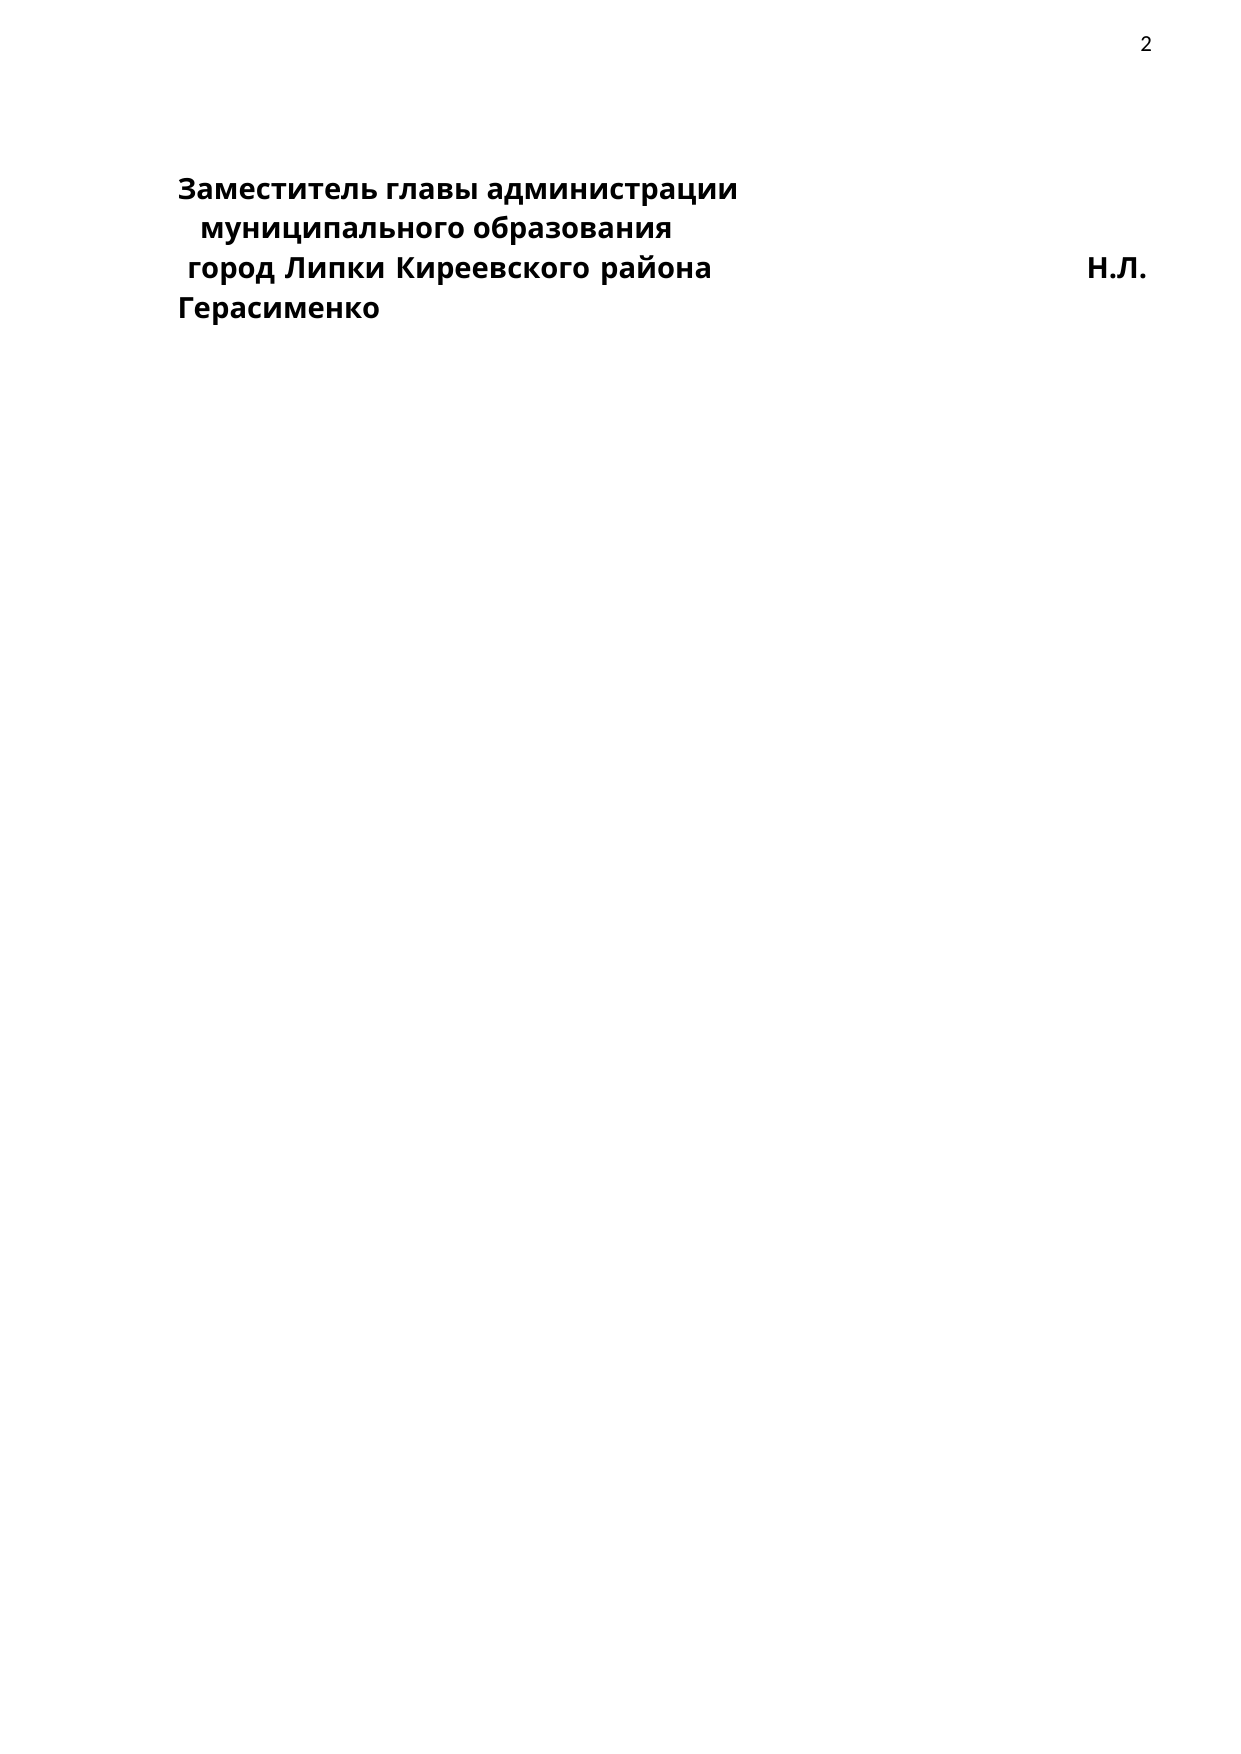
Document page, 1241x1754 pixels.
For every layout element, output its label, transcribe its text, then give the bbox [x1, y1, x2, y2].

text Заместитель главы администрации [177, 168, 1152, 208]
text муниципального образования [177, 208, 1152, 247]
text город Липки Киреевского района Н.Л. Герасименко [177, 247, 1152, 327]
